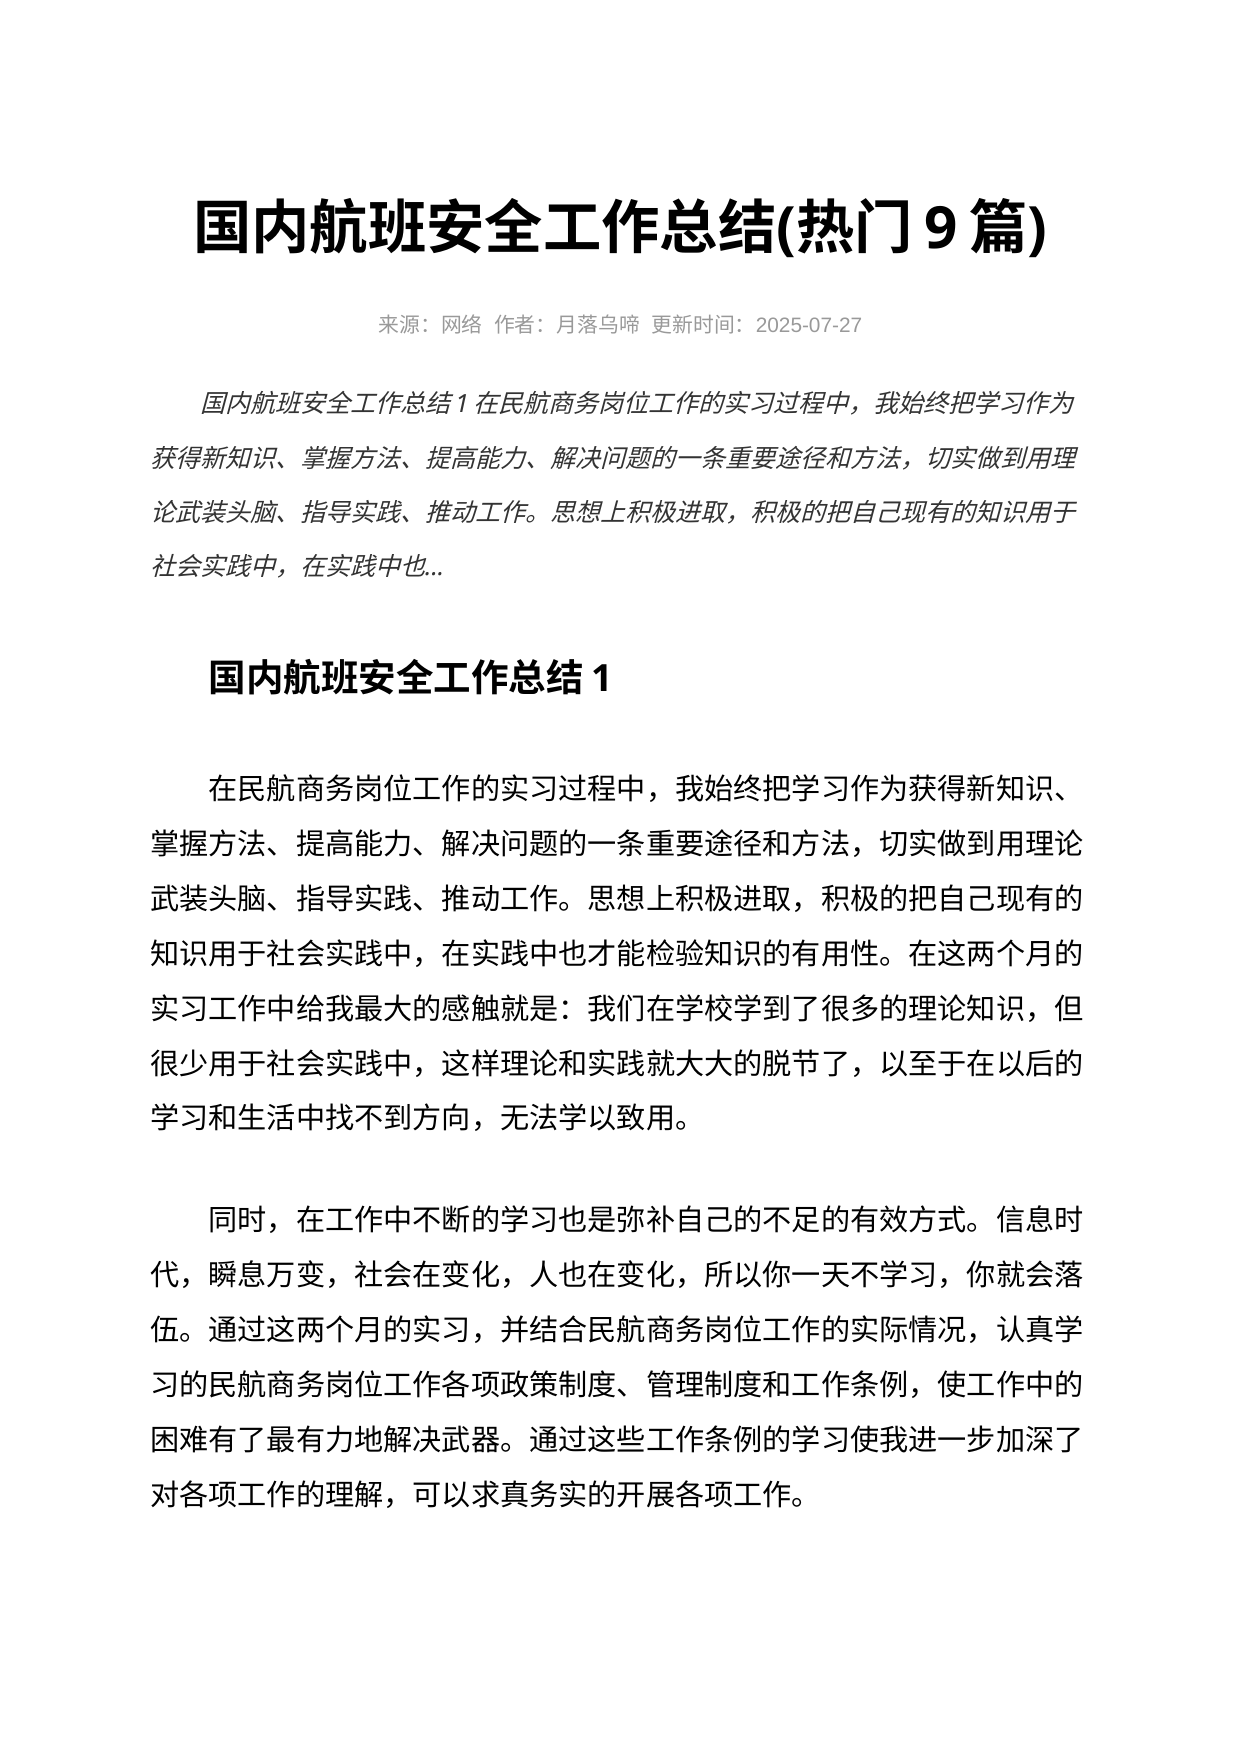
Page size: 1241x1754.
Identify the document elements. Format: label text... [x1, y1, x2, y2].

subtitle 国内航班安全工作总结(热门9篇) [150, 181, 1090, 266]
text 国内航班安全工作总结1 [150, 648, 1090, 703]
text 来源：网络 作者：月落乌啼 更新时间：2025-07-27 [150, 313, 1090, 337]
text 同时，在工作中不断的学习也是弥补自己的不足的有效方式。信息时代，瞬息万变，社会在变化，人也在变化，所以你一天不学习，你就会落伍。通过这两个月的实习，并结合民航商务岗位工作的实际情况，认真学习的民航商务岗位工作各项政策制度、管理制度和工作条例，使工作中的困难有了最有力地解决武器。通过这些工作条例的学习使我进一步加深了对各项工作的理解，可以求真务实的开展各项工作。 [150, 1197, 1090, 1514]
text 在民航商务岗位工作的实习过程中，我始终把学习作为获得新知识、掌握方法、提高能力、解决问题的一条重要途径和方法，切实做到用理论武装头脑、指导实践、推动工作。思想上积极进取，积极的把自己现有的知识用于社会实践中，在实践中也才能检验知识的有用性。在这两个月的实习工作中给我最大的感触就是：我们在学校学到了很多的理论知识，但很少用于社会实践中，这样理论和实践就大大的脱节了，以至于在以后的学习和生活中找不到方向，无法学以致用。 [150, 766, 1090, 1137]
text 国内航班安全工作总结1在民航商务岗位工作的实习过程中，我始终把学习作为获得新知识、掌握方法、提高能力、解决问题的一条重要途径和方法，切实做到用理论武装头脑、指导实践、推动工作。思想上积极进取，积极的把自己现有的知识用于社会实践中，在实践中也... [150, 384, 1090, 583]
